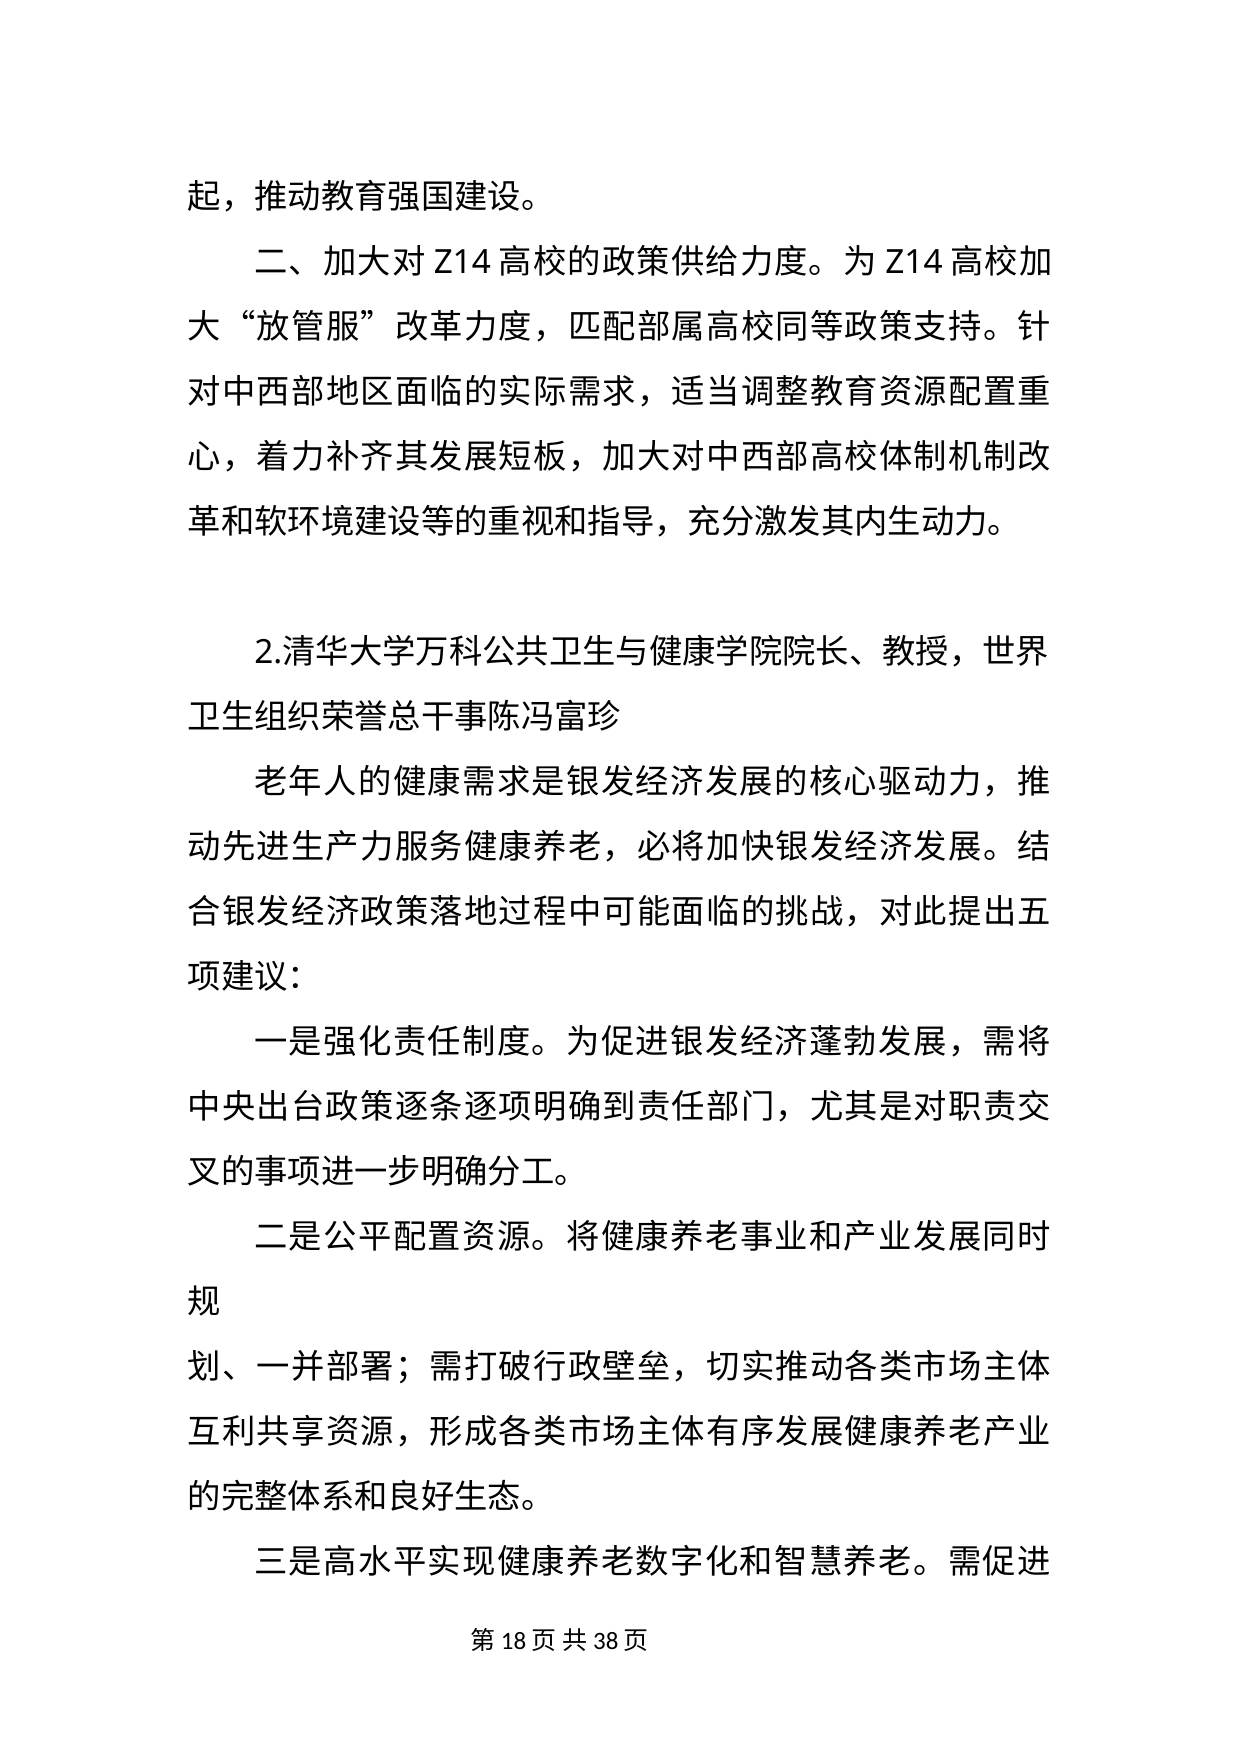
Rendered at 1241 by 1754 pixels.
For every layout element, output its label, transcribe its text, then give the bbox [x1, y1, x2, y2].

text 二是公平配置资源。将健康养老事业和产业发展同时规 [187, 1202, 1053, 1332]
text 2.清华大学万科公共卫生与健康学院院长、教授，世界 [187, 617, 1053, 682]
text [187, 162, 1053, 227]
text 卫生组织荣誉总干事陈冯富珍 [187, 682, 1053, 747]
text 老年人的健康需求是银发经济发展的核心驱动力，推动先进生产力服务健康养老，必将加快银发经济发展。结合银发经济政策落地过程中可能面临的挑战，对此提出五项建议： [187, 747, 1053, 1007]
text 划、一并部署；需打破行政壁垒，切实推动各类市场主体互利共享资源，形成各类市场主体有序发展健康养老产业的完整体系和良好生态。 [187, 1332, 1053, 1527]
text 一是强化责任制度。为促进银发经济蓬勃发展，需将中央出台政策逐条逐项明确到责任部门，尤其是对职责交叉的事项进一步明确分工。 [187, 1007, 1053, 1202]
text 二、加大对Z14高校的政策供给力度。为Z14高校加大“放管服”改革力度，匹配部属高校同等政策支持。针对中西部地区面临的实际需求，适当调整教育资源配置重心，着力补齐其发展短板，加大对中西部高校体制机制改革和软环境建设等的重视和指导，充分激发其内生动力。 [187, 227, 1053, 552]
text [187, 1527, 1053, 1592]
